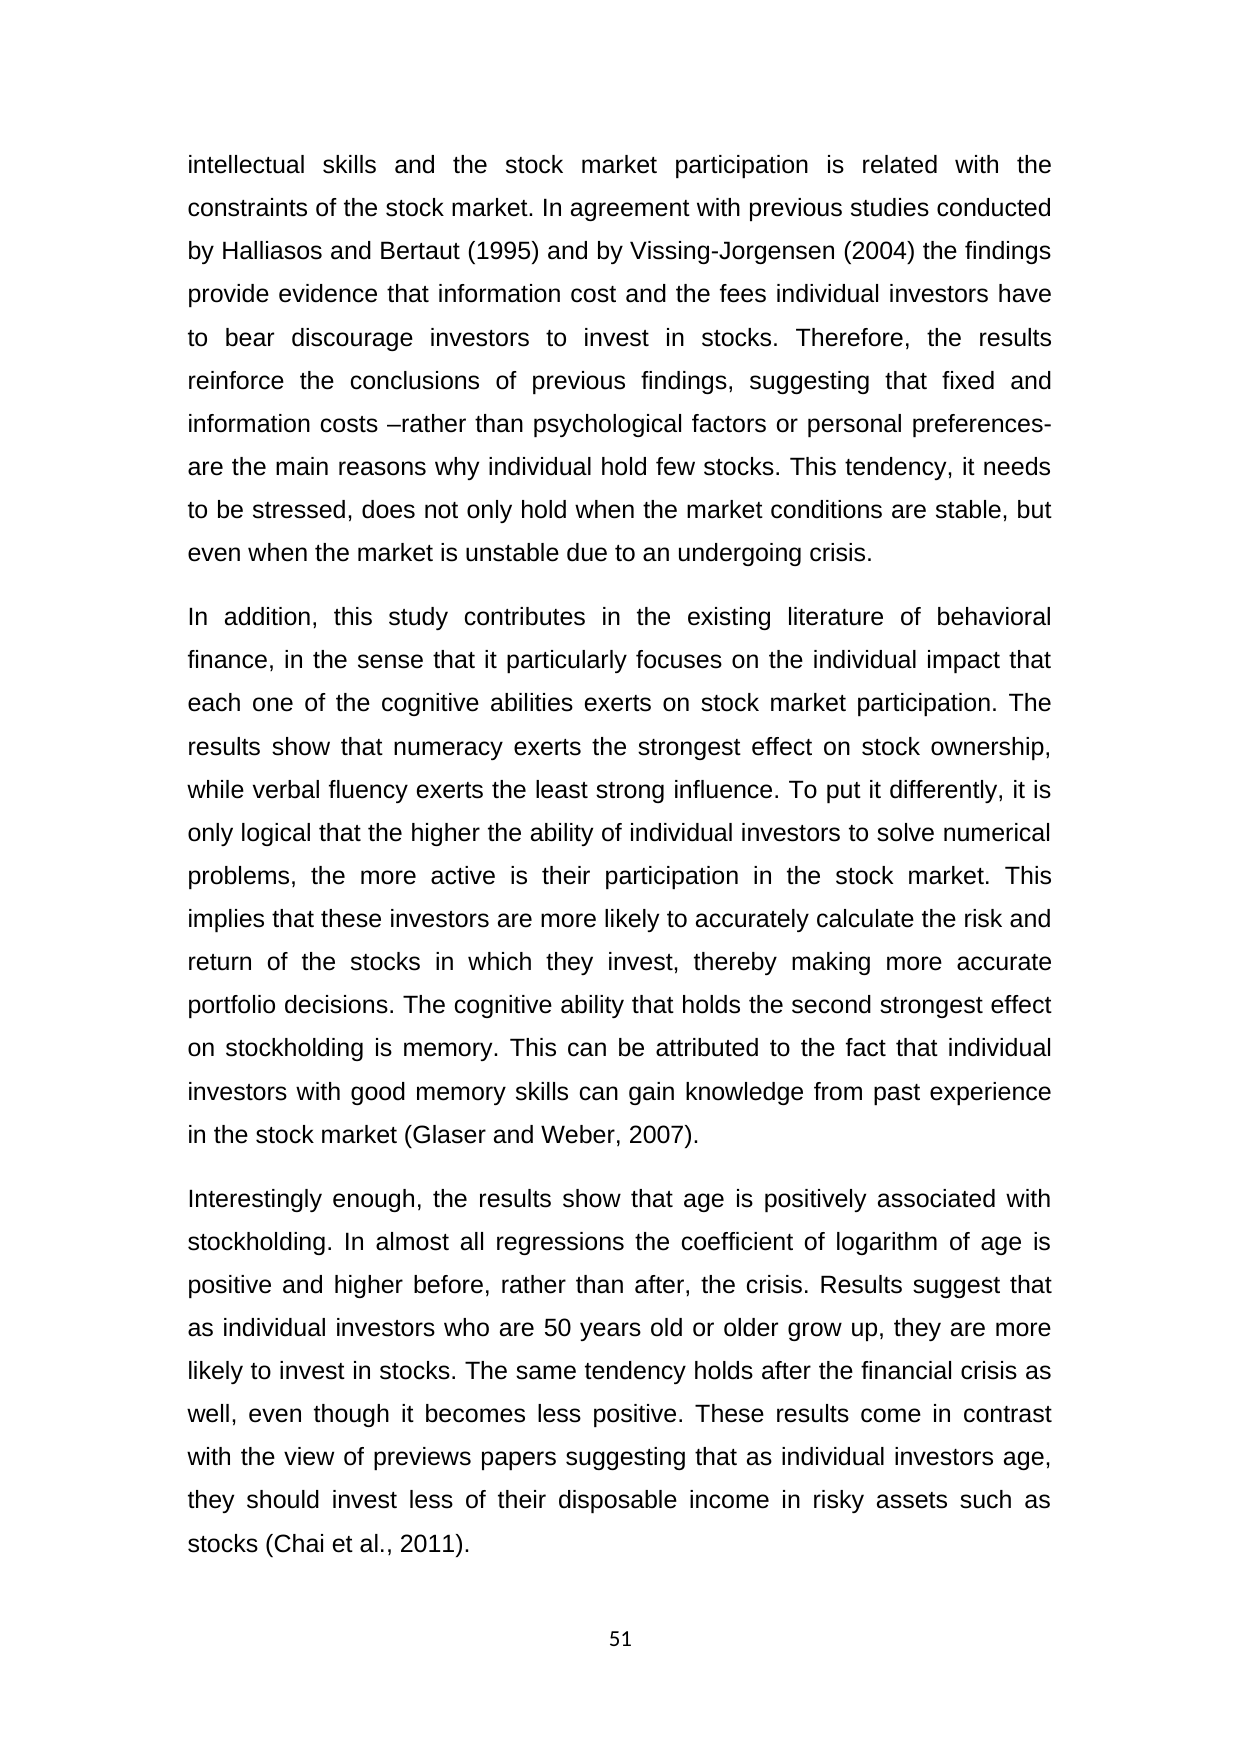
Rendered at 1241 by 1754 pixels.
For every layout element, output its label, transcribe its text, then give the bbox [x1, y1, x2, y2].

text Interestingly enough, the results show that age is positively associated with stockholding. In almost all regressions the coefficient of logarithm of age is positive and higher before, rather than after, the crisis. Results suggest that as individual investors who are 50 years old or older grow up, they are more likely to invest in stocks. The same tendency holds after the financial crisis as well, even though it becomes less positive. These results come in contrast with the view of previews papers suggesting that as individual investors age, they should invest less of their disposable income in risky assets such as stocks (Chai et al., 2011). [187, 1183, 1053, 1557]
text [187, 150, 1053, 567]
text In addition, this study contributes in the existing literature of behavioral finance, in the sense that it particularly focuses on the individual impact that each one of the cognitive abilities exerts on stock market participation. The results show that numeracy exerts the strongest effect on stock ownership, while verbal fluency exerts the least strong influence. To put it differently, it is only logical that the higher the ability of individual investors to solve numerical problems, the more active is their participation in the stock market. This implies that these investors are more likely to accurately calculate the risk and return of the stocks in which they invest, thereby making more accurate portfolio decisions. The cognitive ability that holds the second strongest effect on stockholding is memory. This can be attributed to the fact that individual investors with good memory skills can gain knowledge from past experience in the stock market (Glaser and Weber, 2007). [187, 602, 1053, 1148]
